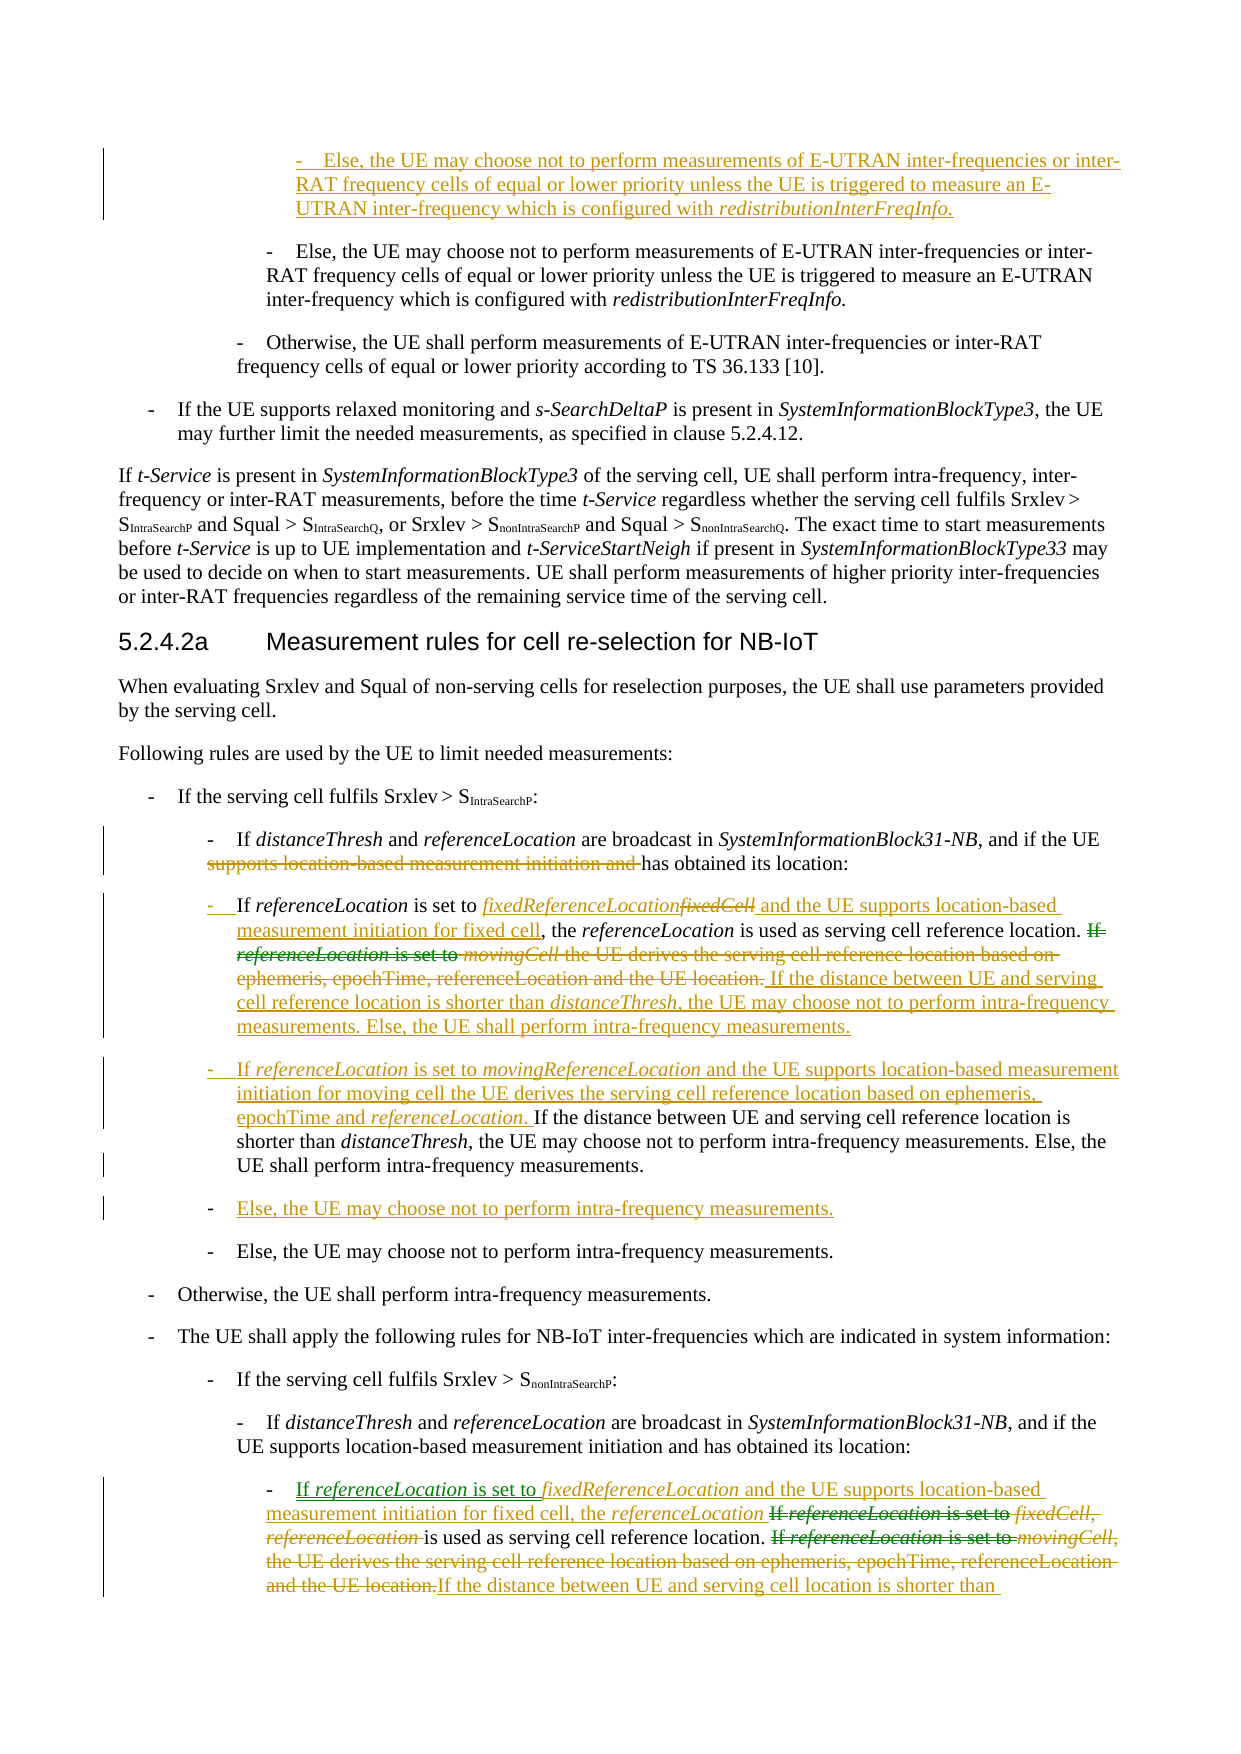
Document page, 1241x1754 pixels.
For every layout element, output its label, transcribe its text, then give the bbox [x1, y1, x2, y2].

text - The UE shall apply the following rules for NB-IoT inter-frequencies which are indicated in system information: [148, 1324, 1122, 1348]
text If t-Service is present in SystemInformationBlockType3 of the serving cell, UE shall perform intra-frequency, inter-frequency or inter-RAT measurements, before the time t-Service regardless whether the serving cell fulfils Srxlev > SIntraSearchP and Squal > SIntraSearchQ, or Srxlev > SnonIntraSearchP and Squal > SnonIntraSearchQ. The exact time to start measurements before t-Service is up to UE implementation and t-ServiceStartNeigh if present in SystemInformationBlockType33 may be used to decide on when to start measurements. UE shall perform measurements of higher priority inter-frequencies or inter-RAT frequencies regardless of the remaining service time of the serving cell. [118, 463, 1122, 608]
text When evaluating Srxlev and Squal of non-serving cells for reselection purposes, the UE shall use parameters provided by the serving cell. [118, 674, 1122, 722]
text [266, 1477, 1122, 1597]
text - If the serving cell fulfils Srxlev > SIntraSearchP: [148, 784, 1122, 808]
list If the distance between UE and serving cell reference location is shorter than distanceThresh, the UE may choose not to perform intra-frequency measurements. Else, the UE shall perform intra-frequency measurements. [207, 1057, 1122, 1177]
text - If the serving cell fulfils Srxlev > SnonIntraSearchP: [207, 1367, 1122, 1391]
text Following rules are used by the UE to limit needed measurements: [118, 741, 1122, 765]
text - Else, the UE may choose not to perform intra-frequency measurements. [207, 1239, 1122, 1263]
list If referenceLocation is set to , the referenceLocation is used as serving cell reference location. [207, 893, 1122, 1038]
text - Otherwise, the UE shall perform measurements of E-UTRAN inter-frequencies or inter-RAT frequency cells of equal or lower priority according to TS 36.133 [10]. [236, 329, 1122, 378]
text - If the UE supports relaxed monitoring and s-SearchDeltaP is present in SystemInformationBlockType3, the UE may further limit the needed measurements, as specified in clause 5.2.4.12. [148, 396, 1122, 444]
text - Else, the UE may choose not to perform measurements of E-UTRAN inter-frequencies or inter-RAT frequency cells of equal or lower priority unless the UE is triggered to measure an E-UTRAN inter-frequency which is configured with redistributionInterFreqInfo. [266, 239, 1122, 311]
text - If distanceThresh and referenceLocation are broadcast in SystemInformationBlock31-NB, and if the UE supports location-based measurement initiation and has obtained its location: [236, 1410, 1122, 1458]
text - Otherwise, the UE shall perform intra-frequency measurements. [148, 1281, 1122, 1306]
subtitle 5.2.4.2a Measurement rules for cell re-selection for NB-IoT [118, 626, 1122, 655]
text - If distanceThresh and referenceLocation are broadcast in SystemInformationBlock31-NB, and if the UE has obtained its location: [207, 826, 1122, 874]
